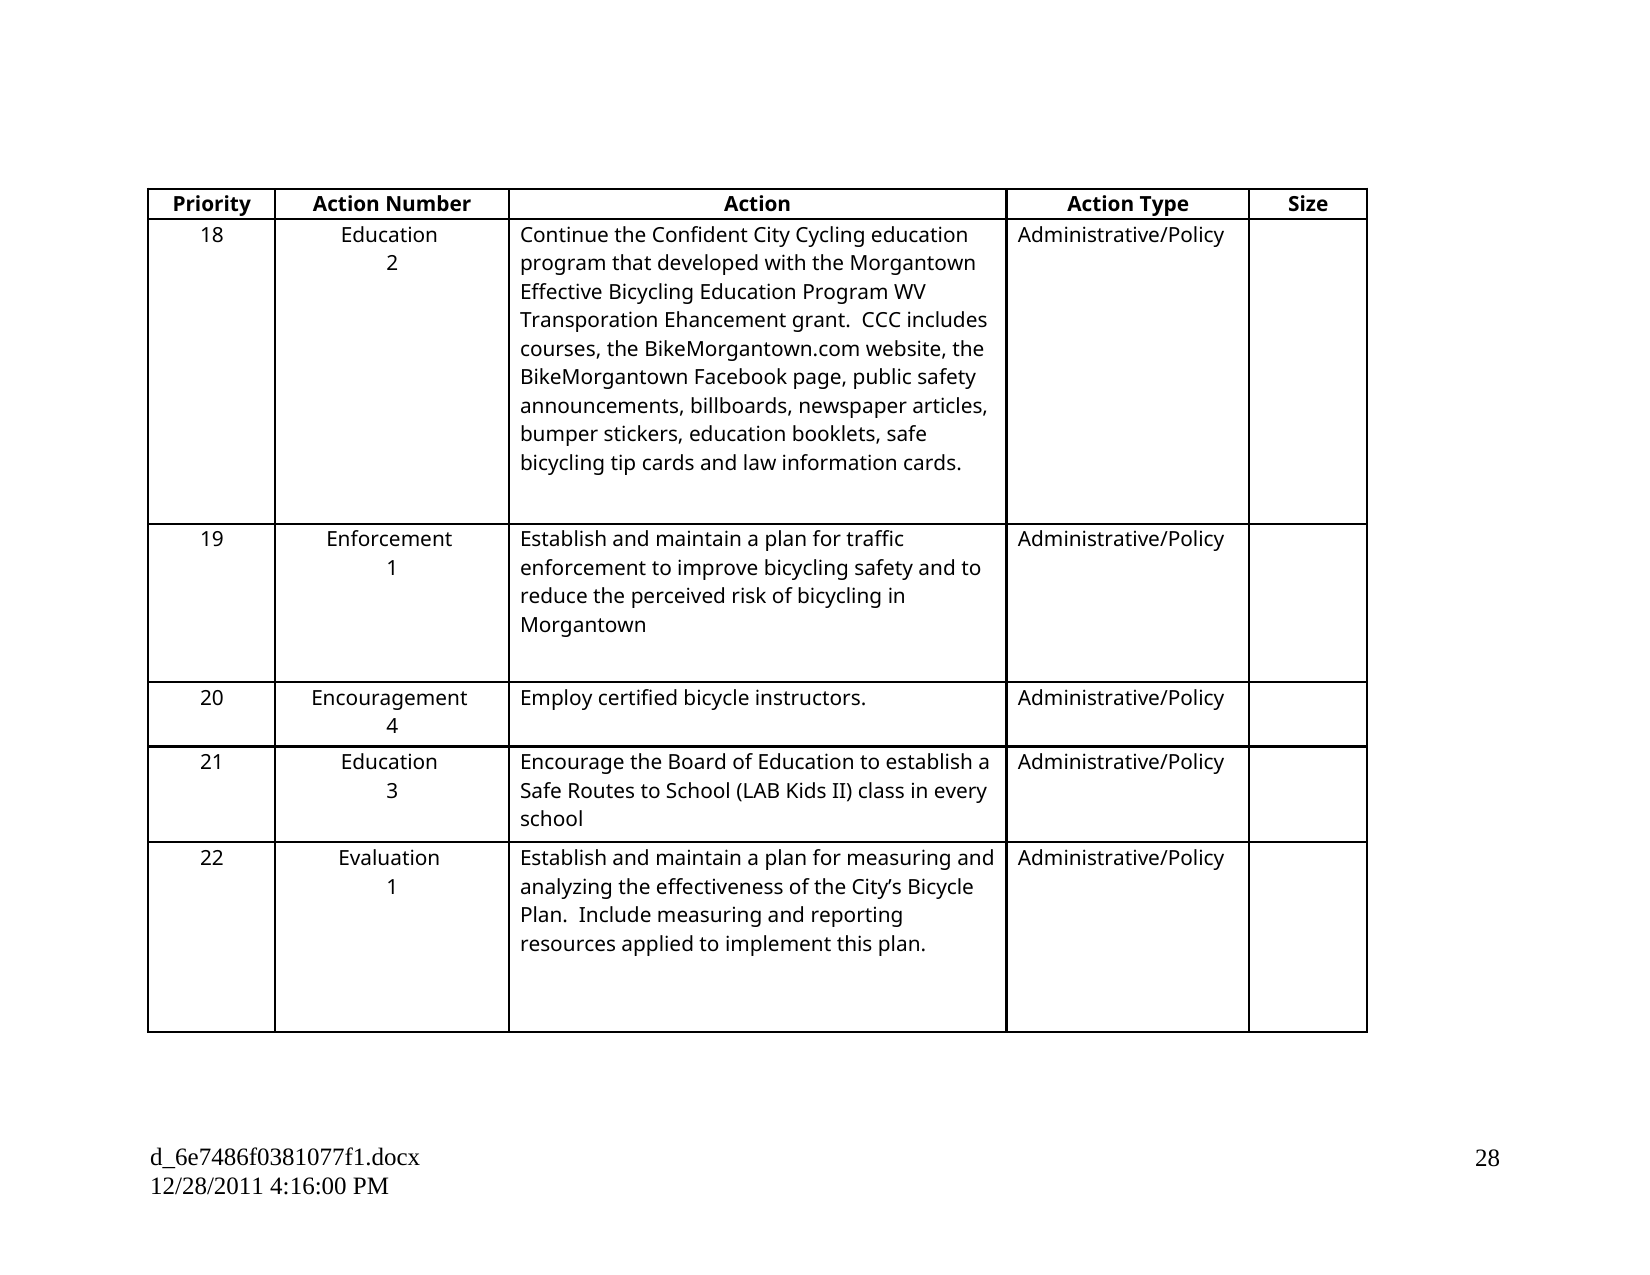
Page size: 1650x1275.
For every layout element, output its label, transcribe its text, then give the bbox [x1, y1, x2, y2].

table_header Action Number [276, 190, 508, 218]
table_cell [1250, 525, 1366, 681]
table_cell Establish and maintain a plan for measuring and analyzing the effectiveness of the City’s Bicycle Plan. Include measuring and reporting resources applied to implement this plan. [510, 843, 1005, 1031]
table_cell Education 3 [276, 748, 508, 841]
table_cell [1250, 220, 1366, 522]
table_cell Encourage the Board of Education to establish a Safe Routes to School (LAB Kids II) class in every school [510, 748, 1005, 841]
table_cell 22 [149, 843, 274, 1031]
table_header Size [1250, 190, 1366, 218]
table_cell Administrative/Policy [1008, 525, 1248, 681]
table_header Action [510, 190, 1005, 218]
table_cell [1250, 748, 1366, 841]
table_cell Administrative/Policy [1008, 683, 1248, 745]
table_cell Establish and maintain a plan for traffic enforcement to improve bicycling safety and to reduce the perceived risk of bicycling in Morgantown [510, 525, 1005, 681]
table_cell Employ certified bicycle instructors. [510, 683, 1005, 745]
table_cell Education 2 [276, 220, 508, 522]
table_cell [1250, 843, 1366, 1031]
table_cell 20 [149, 683, 274, 745]
table_cell Evaluation 1 [276, 843, 508, 1031]
table_cell 21 [149, 748, 274, 841]
table_cell Continue the Confident City Cycling education program that developed with the Morgantown Effective Bicycling Education Program WV Transporation Ehancement grant. CCC includes courses, the BikeMorgantown.com website, the BikeMorgantown Facebook page, public safety announcements, billboards, newspaper articles, bumper stickers, education booklets, safe bicycling tip cards and law information cards. [510, 220, 1005, 522]
table_cell 19 [149, 525, 274, 681]
table_header Action Type [1008, 190, 1248, 218]
table_cell [1250, 683, 1366, 745]
table_cell Encouragement 4 [276, 683, 508, 745]
table_cell Administrative/Policy [1008, 220, 1248, 522]
table_header Priority [149, 190, 274, 218]
table_cell Enforcement 1 [276, 525, 508, 681]
table_cell Administrative/Policy [1008, 843, 1248, 1031]
table_cell 18 [149, 220, 274, 522]
table_cell Administrative/Policy [1008, 748, 1248, 841]
